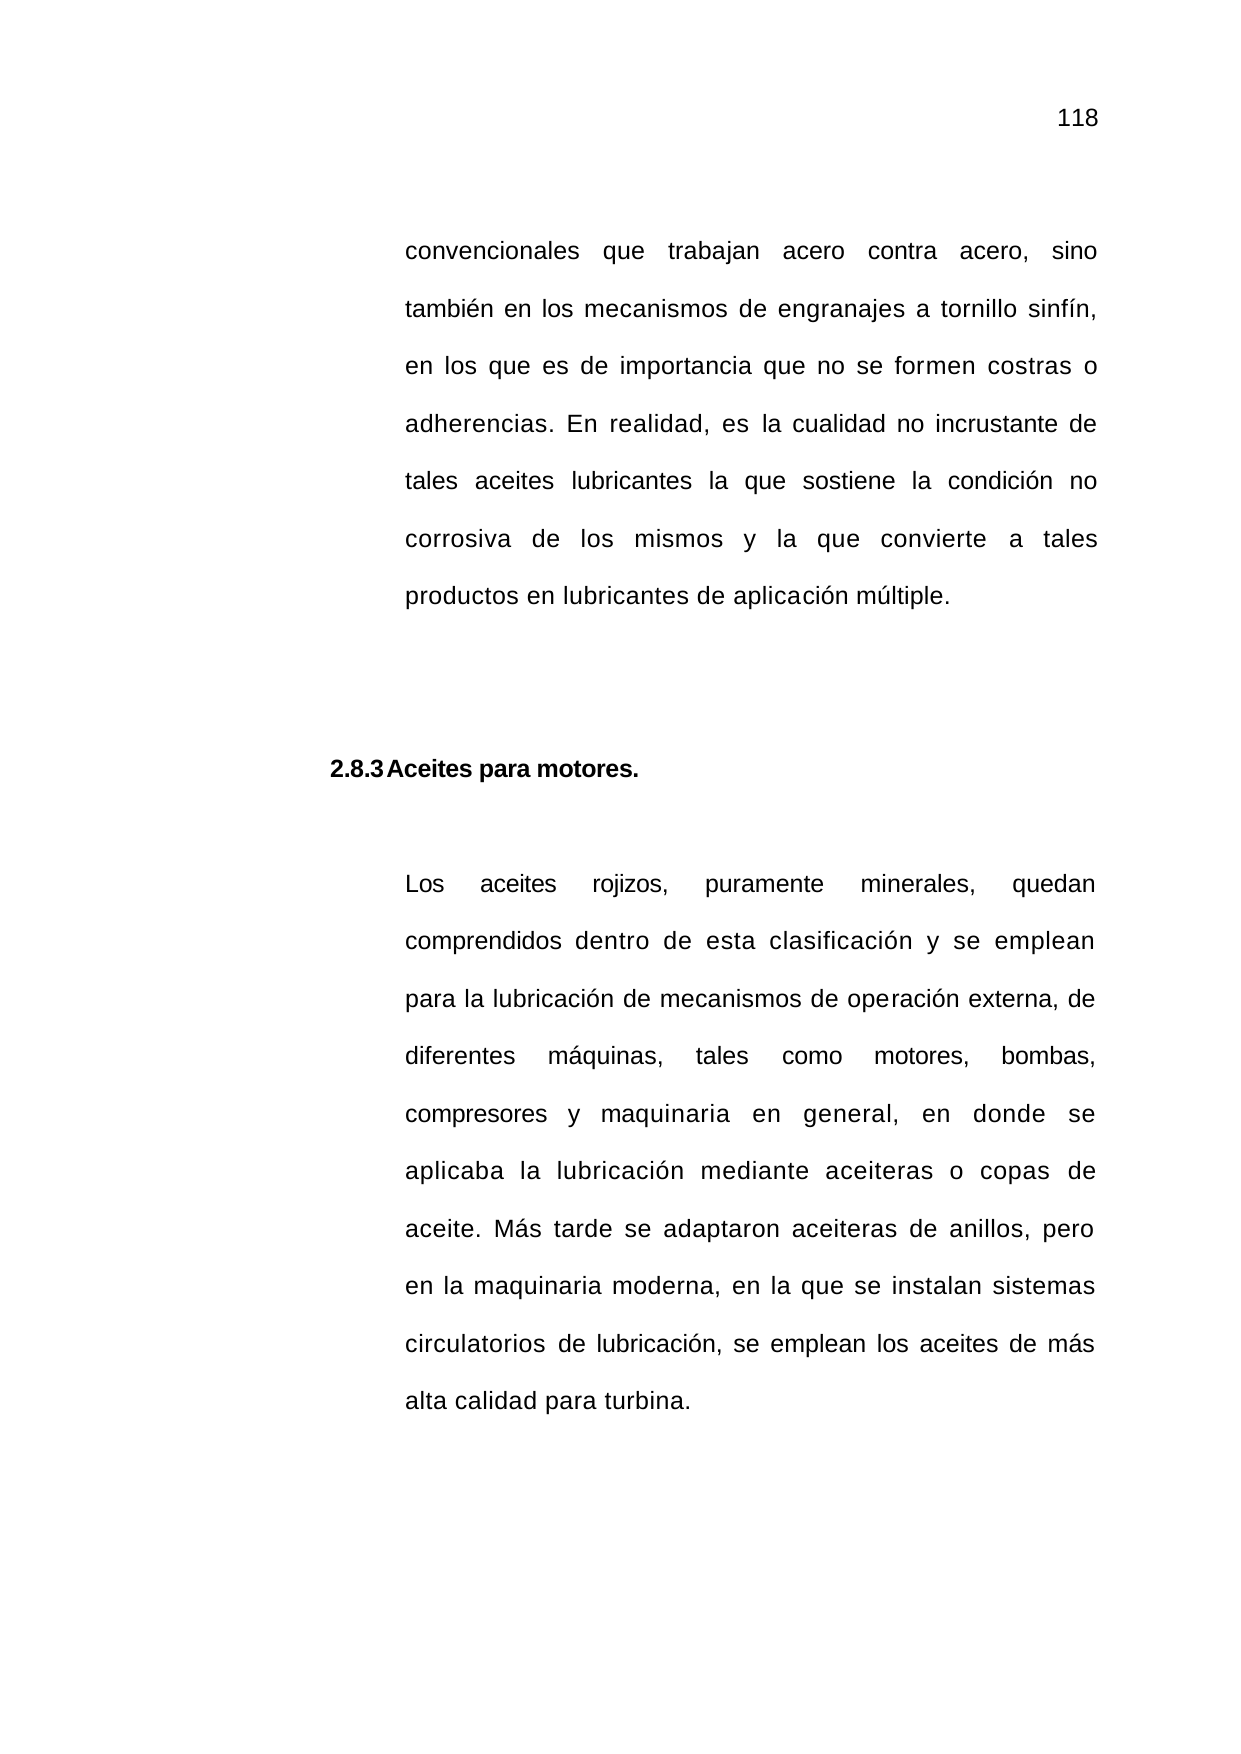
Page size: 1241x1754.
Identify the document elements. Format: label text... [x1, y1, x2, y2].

list Aceites para motores. [330, 754, 1096, 782]
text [405, 236, 1098, 610]
text Los aceites rojizos, puramente minerales, quedan comprendidos dentro de esta clasificación y se emplean para la lubricación de mecanismos de operación externa, de diferentes máquinas, tales como motores, bombas, compresores y maquinaria en general, en donde se aplicaba la lubricación mediante aceiteras o copas de aceite. Más tarde se adaptaron aceiteras de anillos, pero en la maquinaria moderna, en la que se instalan sistemas circulatorios de lubricación, se emplean los aceites de más alta calidad para turbina. [405, 869, 1096, 1415]
